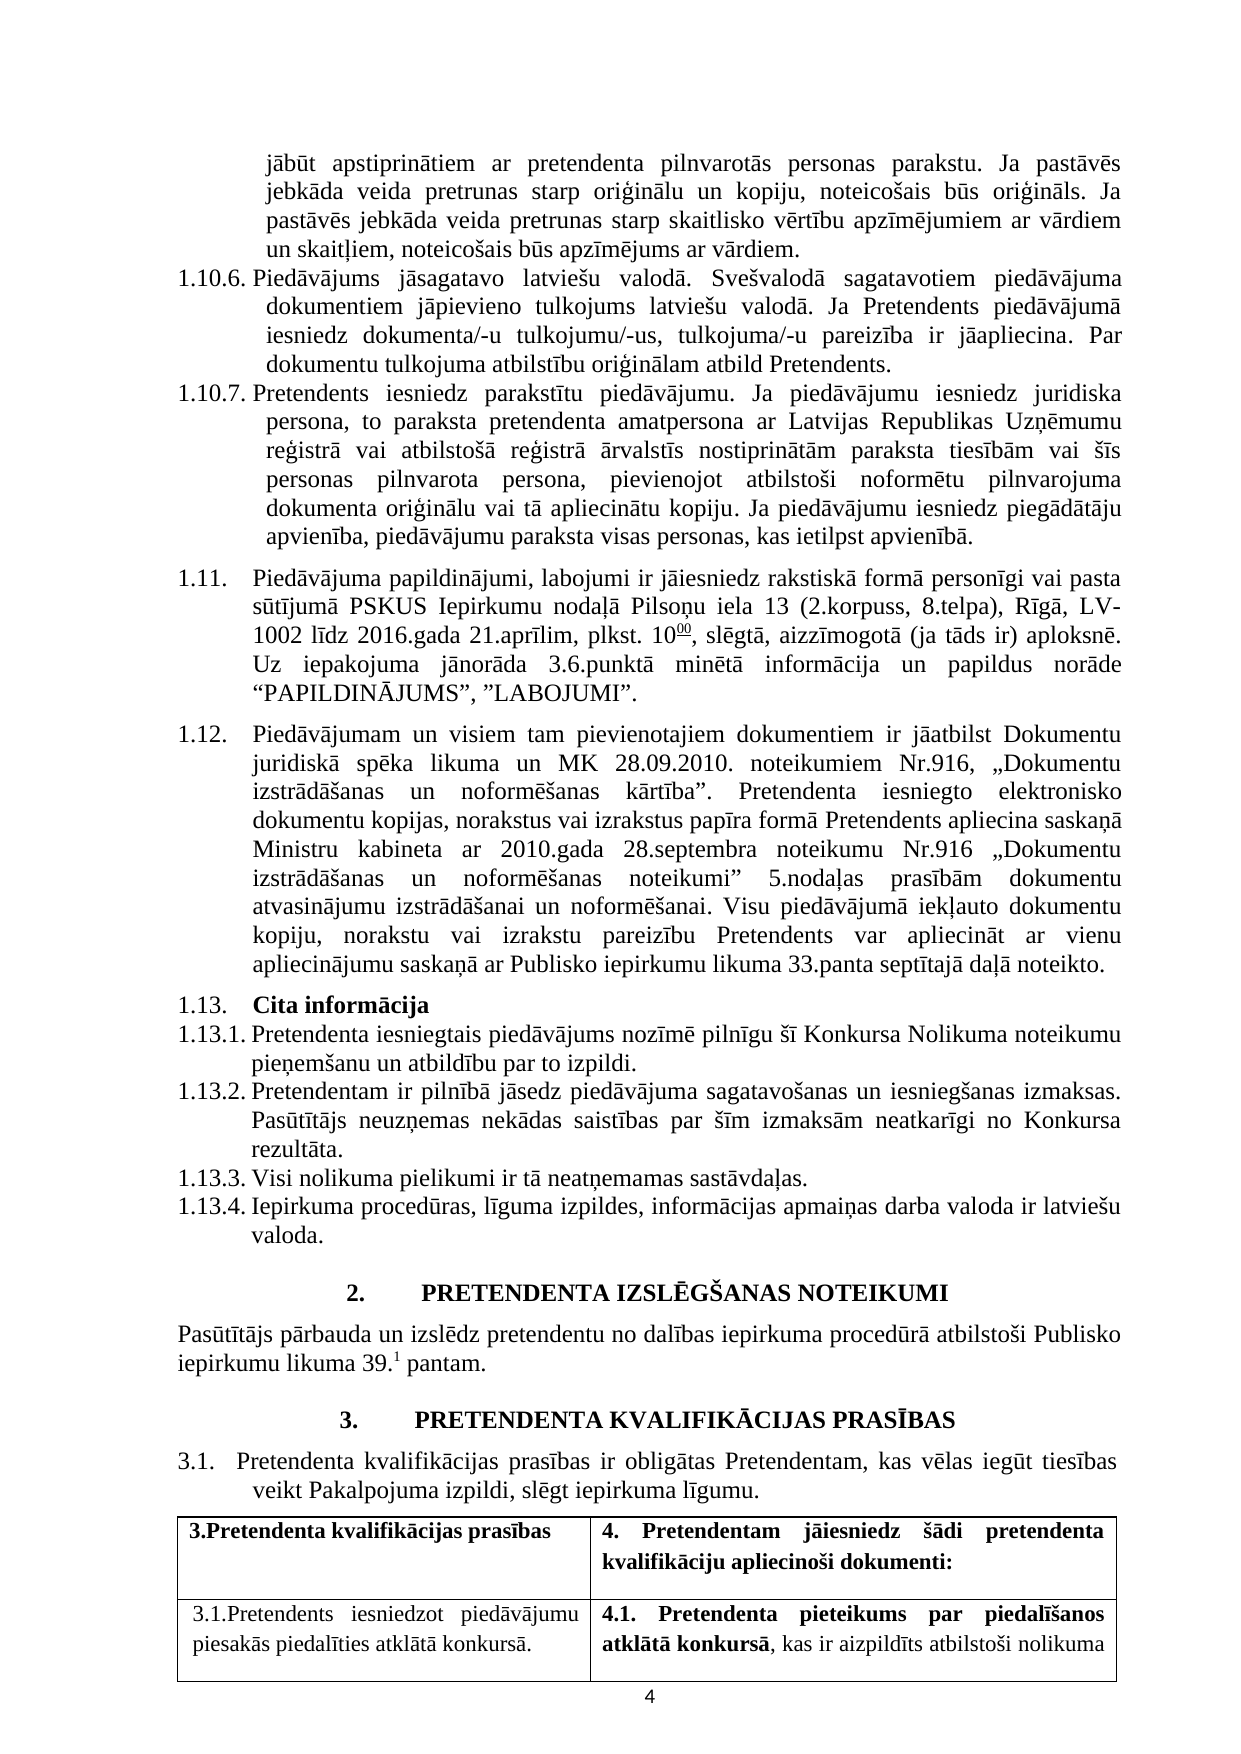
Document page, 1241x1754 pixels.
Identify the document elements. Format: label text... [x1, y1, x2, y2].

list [177, 148, 1122, 263]
list Cita informācija [177, 990, 1122, 1019]
list Visi nolikuma pielikumi ir tā neatņemamas sastāvdaļas. [177, 1163, 1122, 1191]
text Pasūtītājs pārbauda un izslēdz pretendentu no dalības iepirkuma procedūrā atbilstoši Publisko iepirkumu likuma 39.1 pantam. [177, 1319, 1122, 1376]
list Piedāvājums jāsagatavo latviešu valodā. Svešvalodā sagatavotiem piedāvājuma dokumentiem jāpievieno tulkojums latviešu valodā. Ja Pretendents piedāvājumā iesniedz dokumenta/-u tulkojumu/-us, tulkojuma/-u pareizība ir jāapliecina. Par dokumentu tulkojuma atbilstību oriģinālam atbild Pretendents. [177, 263, 1122, 378]
list Pretendenta iesniegtais piedāvājums nozīmē pilnīgu šī Konkursa Nolikuma noteikumu pieņemšanu un atbildību par to izpildi. [177, 1019, 1122, 1076]
list Piedāvājuma papildinājumi, labojumi ir jāiesniedz rakstiskā formā personīgi vai pasta sūtījumā PSKUS Iepirkumu nodaļā Pilsoņu iela 13 (2.korpuss, 8.telpa), Rīgā, LV-1002 līdz 2016.gada 21.aprīlim, plkst. 1000, slēgtā, aizzīmogotā (ja tāds ir) aploksnē. Uz iepakojuma jānorāda 3.6.punktā minētā informācija un papildus norāde “PAPILDINĀJUMS”, ”LABOJUMI”. [177, 563, 1122, 706]
list Piedāvājumam un visiem tam pievienotajiem dokumentiem ir jāatbilst Dokumentu juridiskā spēka likuma un MK 28.09.2010. noteikumiem Nr.916, „Dokumentu izstrādāšanas un noformēšanas kārtība”. Pretendenta iesniegto elektronisko dokumentu kopijas, norakstus vai izrakstus papīra formā Pretendents apliecina saskaņā Ministru kabineta ar 2010.gada 28.septembra noteikumu Nr.916 „Dokumentu izstrādāšanas un noformēšanas noteikumi” 5.nodaļas prasībām dokumentu atvasinājumu izstrādāšanai un noformēšanai. Visu piedāvājumā iekļauto dokumentu kopiju, norakstu vai izrakstu pareizību Pretendents var apliecināt ar vienu apliecinājumu saskaņā ar Publisko iepirkumu likuma 33.panta septītajā daļā noteikto. [177, 719, 1122, 978]
list Iepirkuma procedūras, līguma izpildes, informācijas apmaiņas darba valoda ir latviešu valoda. [177, 1191, 1122, 1249]
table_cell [178, 1600, 590, 1681]
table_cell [591, 1600, 1116, 1681]
list Pretendenta kvalifikācijas prasības ir obligātas Pretendentam, kas vēlas iegūt tiesības veikt Pakalpojuma izpildi, slēgt iepirkuma līgumu. [177, 1446, 1118, 1504]
table_header 3.Pretendenta kvalifikācijas prasības [178, 1518, 590, 1599]
list PretendentA IZSLĒGŠANAS NOTEIKUMI [177, 1278, 1118, 1306]
list Pretendentam ir pilnībā jāsedz piedāvājuma sagatavošanas un iesniegšanas izmaksas. Pasūtītājs neuzņemas nekādas saistības par šīm izmaksām neatkarīgi no Konkursa rezultāta. [177, 1076, 1122, 1163]
list Pretendents iesniedz parakstītu piedāvājumu. Ja piedāvājumu iesniedz juridiska persona, to paraksta pretendenta amatpersona ar Latvijas Republikas Uzņēmumu reģistrā vai atbilstošā reģistrā ārvalstīs nostiprinātām paraksta tiesībām vai šīs personas pilnvarota persona, pievienojot atbilstoši noformētu pilnvarojuma dokumenta oriģinālu vai tā apliecinātu kopiju. Ja piedāvājumu iesniedz piegādātāju apvienība, piedāvājumu paraksta visas personas, kas ietilpst apvienībā. [177, 378, 1122, 550]
list Pretendenta KVALIFIKĀCIJAs prasības [177, 1405, 1118, 1434]
table_header 4. Pretendentam jāiesniedz šādi pretendenta kvalifikāciju apliecinoši dokumenti: [591, 1518, 1116, 1599]
